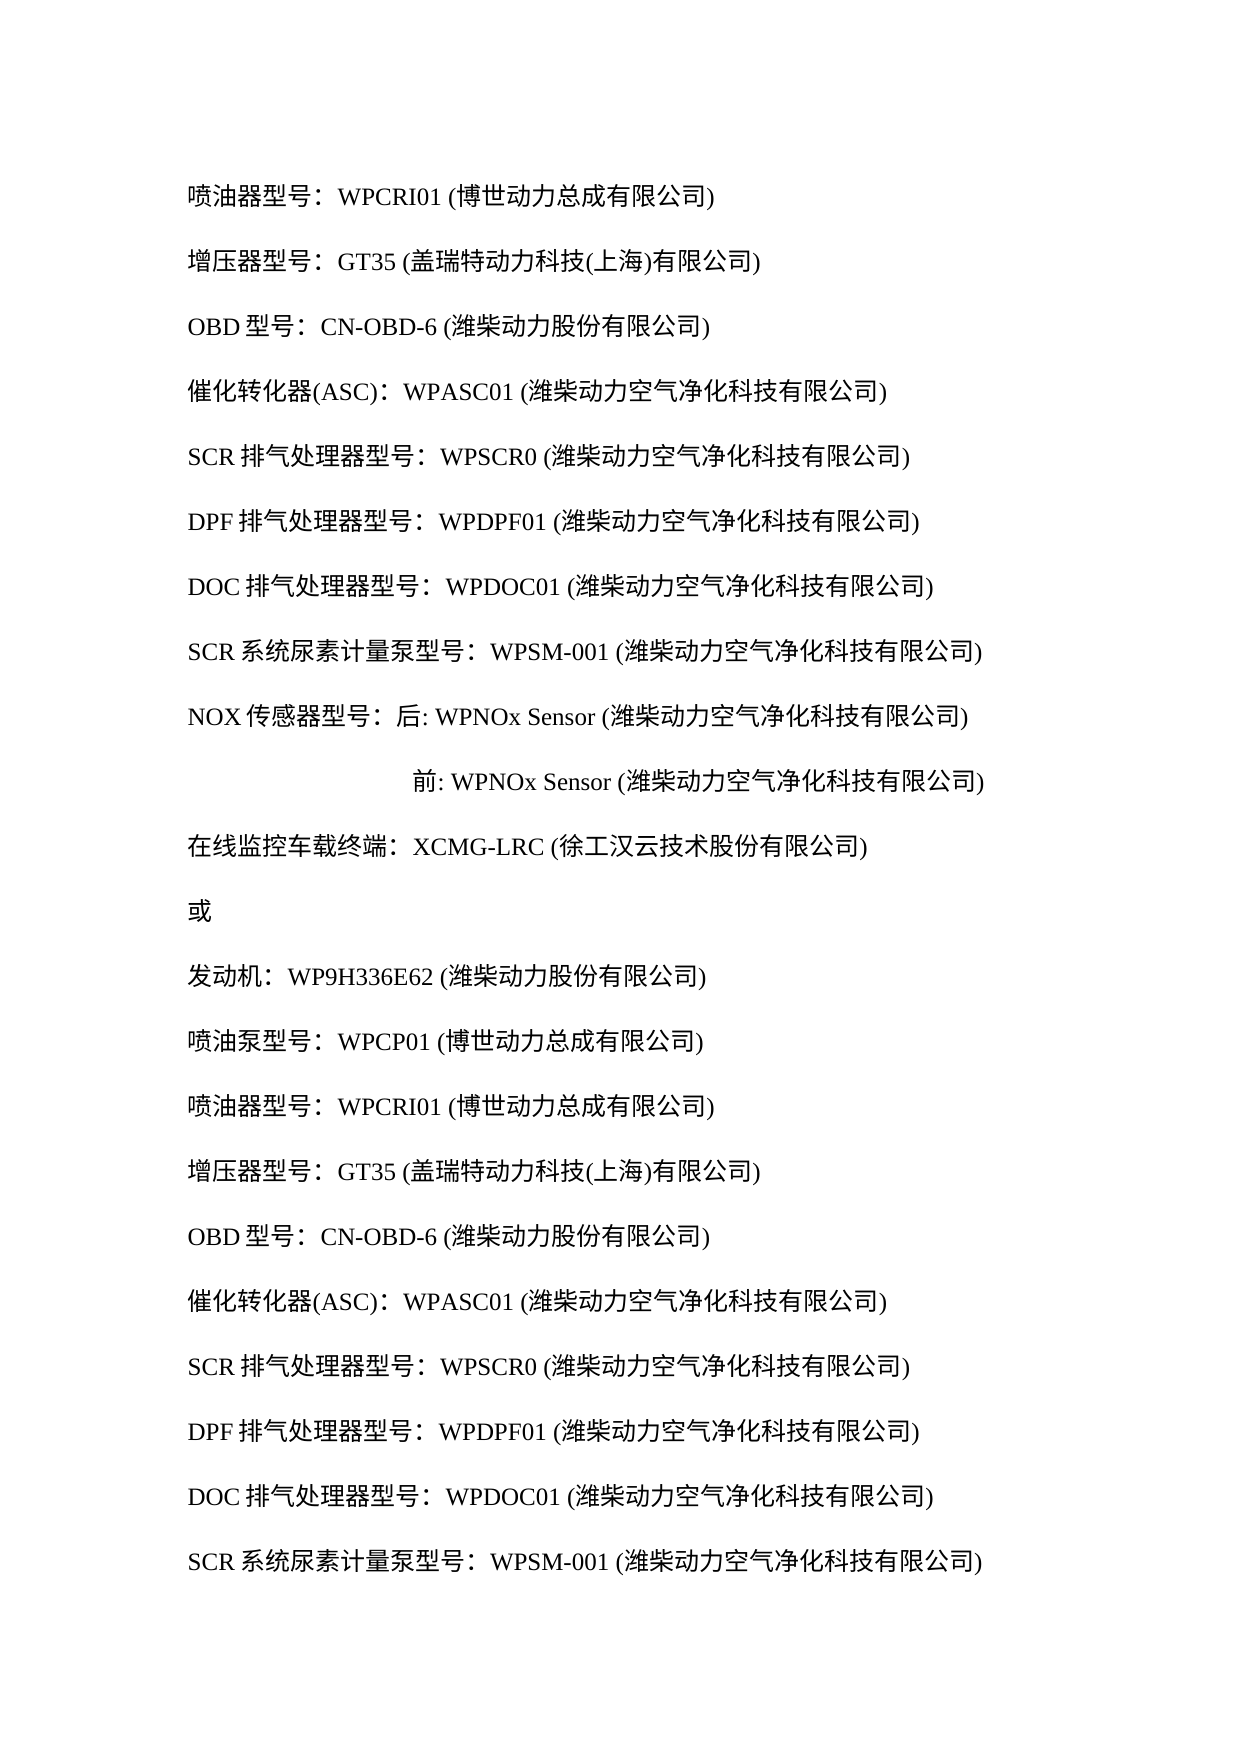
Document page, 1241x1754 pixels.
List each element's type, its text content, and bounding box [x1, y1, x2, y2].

text 前: WPNOx Sensor (潍柴动力空气净化科技有限公司) [187, 747, 1053, 812]
text SCR排气处理器型号：WPSCR0 (潍柴动力空气净化科技有限公司) [187, 422, 1053, 487]
text 增压器型号：GT35 (盖瑞特动力科技(上海)有限公司) [187, 227, 1053, 292]
text 增压器型号：GT35 (盖瑞特动力科技(上海)有限公司) [187, 1137, 1053, 1202]
text SCR排气处理器型号：WPSCR0 (潍柴动力空气净化科技有限公司) [187, 1332, 1053, 1397]
text 催化转化器(ASC)：WPASC01 (潍柴动力空气净化科技有限公司) [187, 1267, 1053, 1332]
text OBD型号：CN-OBD-6 (潍柴动力股份有限公司) [187, 292, 1053, 357]
text DPF排气处理器型号：WPDPF01 (潍柴动力空气净化科技有限公司) [187, 487, 1053, 552]
text DPF排气处理器型号：WPDPF01 (潍柴动力空气净化科技有限公司) [187, 1397, 1053, 1462]
text 喷油泵型号：WPCP01 (博世动力总成有限公司) [187, 1007, 1053, 1072]
text 发动机：WP9H336E62 (潍柴动力股份有限公司) [187, 942, 1053, 1007]
text OBD型号：CN-OBD-6 (潍柴动力股份有限公司) [187, 1202, 1053, 1267]
text 催化转化器(ASC)：WPASC01 (潍柴动力空气净化科技有限公司) [187, 357, 1053, 422]
text SCR系统尿素计量泵型号：WPSM-001 (潍柴动力空气净化科技有限公司) [187, 1527, 1053, 1592]
text 或 [187, 877, 1053, 942]
text DOC排气处理器型号：WPDOC01 (潍柴动力空气净化科技有限公司) [187, 552, 1053, 617]
text DOC排气处理器型号：WPDOC01 (潍柴动力空气净化科技有限公司) [187, 1462, 1053, 1527]
text NOX传感器型号：后: WPNOx Sensor (潍柴动力空气净化科技有限公司) [187, 682, 1053, 747]
text 在线监控车载终端：XCMG-LRC (徐工汉云技术股份有限公司) [187, 812, 1053, 877]
text 喷油器型号：WPCRI01 (博世动力总成有限公司) [187, 1072, 1053, 1137]
text 喷油器型号：WPCRI01 (博世动力总成有限公司) [187, 162, 1053, 227]
text SCR系统尿素计量泵型号：WPSM-001 (潍柴动力空气净化科技有限公司) [187, 617, 1053, 682]
